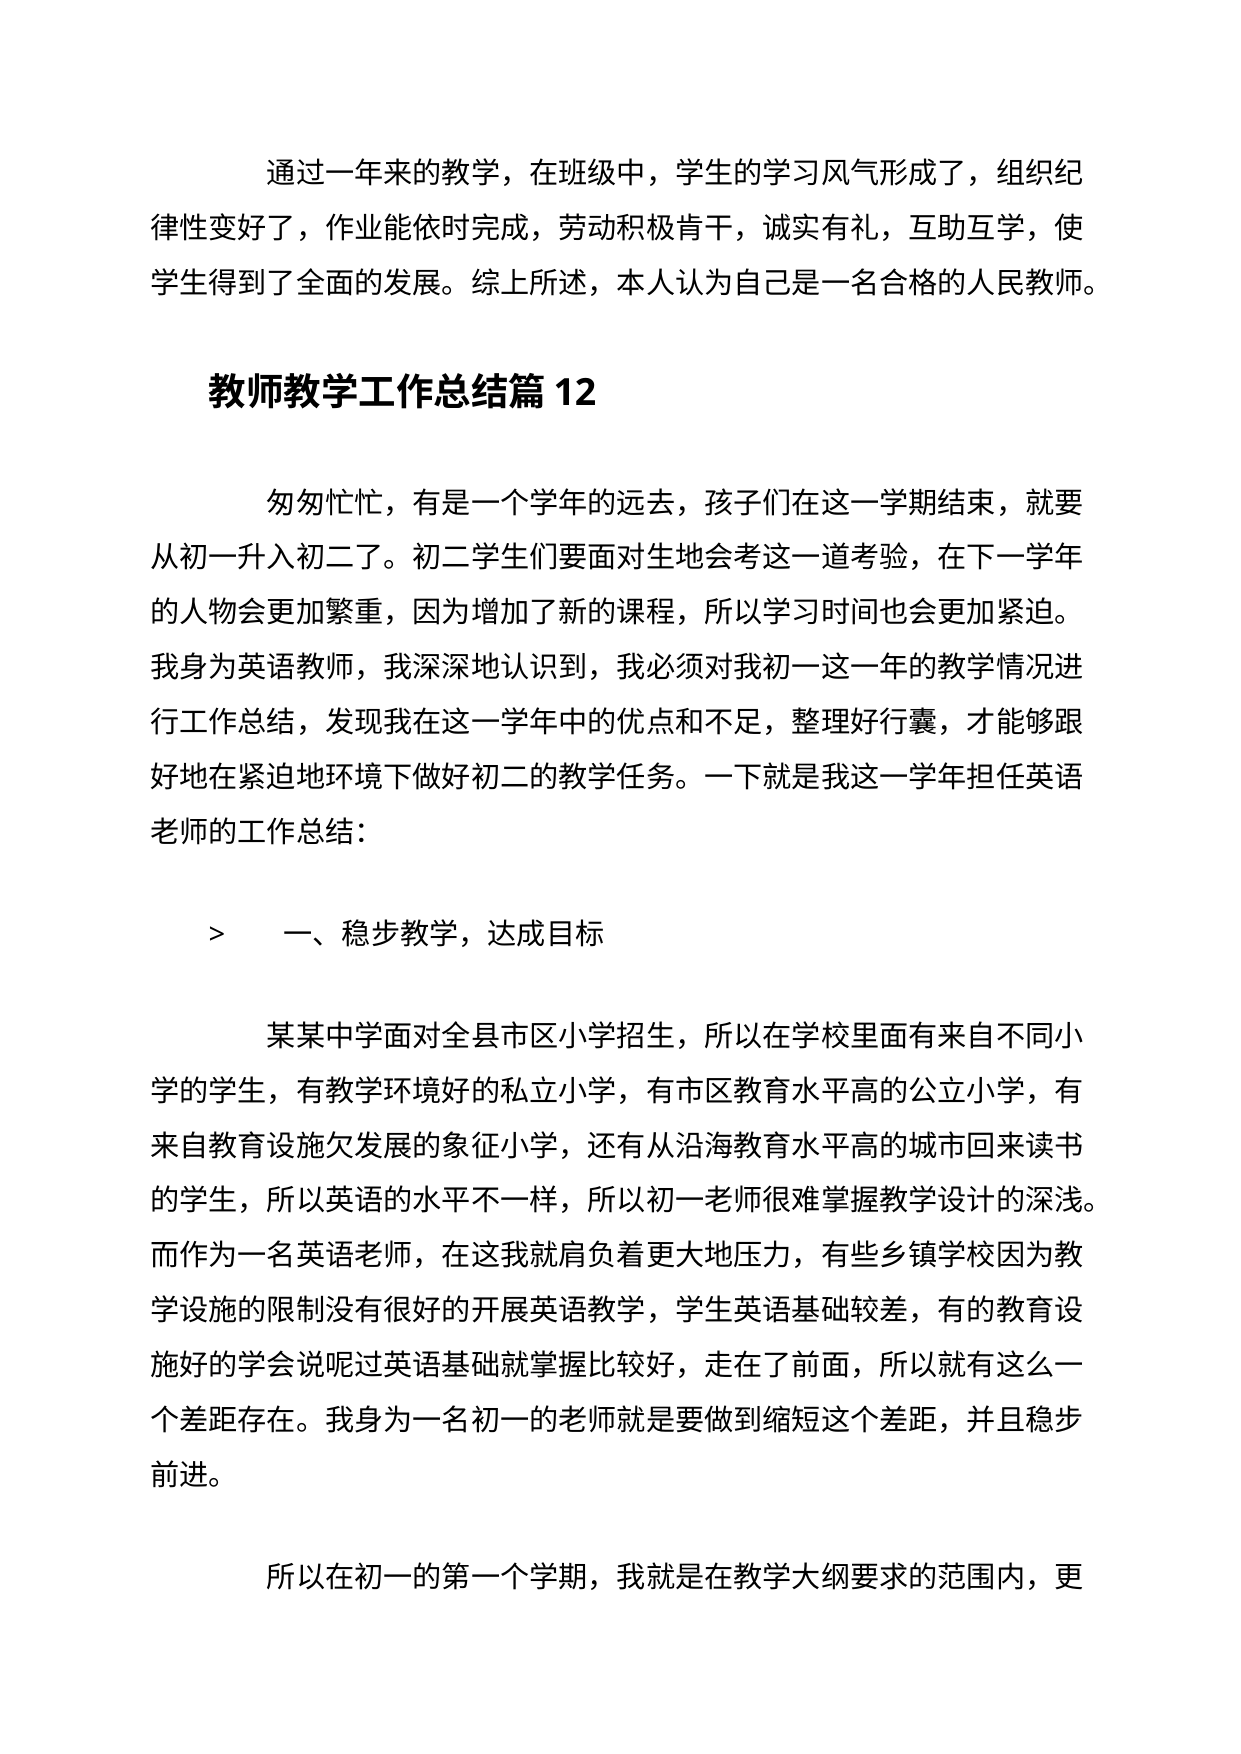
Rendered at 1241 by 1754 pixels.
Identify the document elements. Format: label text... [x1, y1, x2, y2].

text 通过一年来的教学，在班级中，学生的学习风气形成了，组织纪律性变好了，作业能依时完成，劳动积极肯干，诚实有礼，互助互学，使学生得到了全面的发展。综上所述，本人认为自己是一名合格的人民教师。 [150, 150, 1090, 302]
text 某某中学面对全县市区小学招生，所以在学校里面有来自不同小学的学生，有教学环境好的私立小学，有市区教育水平高的公立小学，有来自教育设施欠发展的象征小学，还有从沿海教育水平高的城市回来读书的学生，所以英语的水平不一样，所以初一老师很难掌握教学设计的深浅。而作为一名英语老师，在这我就肩负着更大地压力，有些乡镇学校因为教学设施的限制没有很好的开展英语教学，学生英语基础较差，有的教育设施好的学会说呢过英语基础就掌握比较好，走在了前面，所以就有这么一个差距存在。我身为一名初一的老师就是要做到缩短这个差距，并且稳步前进。 [150, 1012, 1090, 1494]
text > 一、稳步教学，达成目标 [150, 910, 1090, 953]
text 匆匆忙忙，有是一个学年的远去，孩子们在这一学期结束，就要从初一升入初二了。初二学生们要面对生地会考这一道考验，在下一学年的人物会更加繁重，因为增加了新的课程，所以学习时间也会更加紧迫。我身为英语教师，我深深地认识到，我必须对我初一这一年的教学情况进行工作总结，发现我在这一学年中的优点和不足，整理好行囊，才能够跟好地在紧迫地环境下做好初二的教学任务。一下就是我这一学年担任英语老师的工作总结： [150, 479, 1090, 851]
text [150, 1553, 1090, 1596]
text 教师教学工作总结篇12 [150, 362, 1090, 416]
